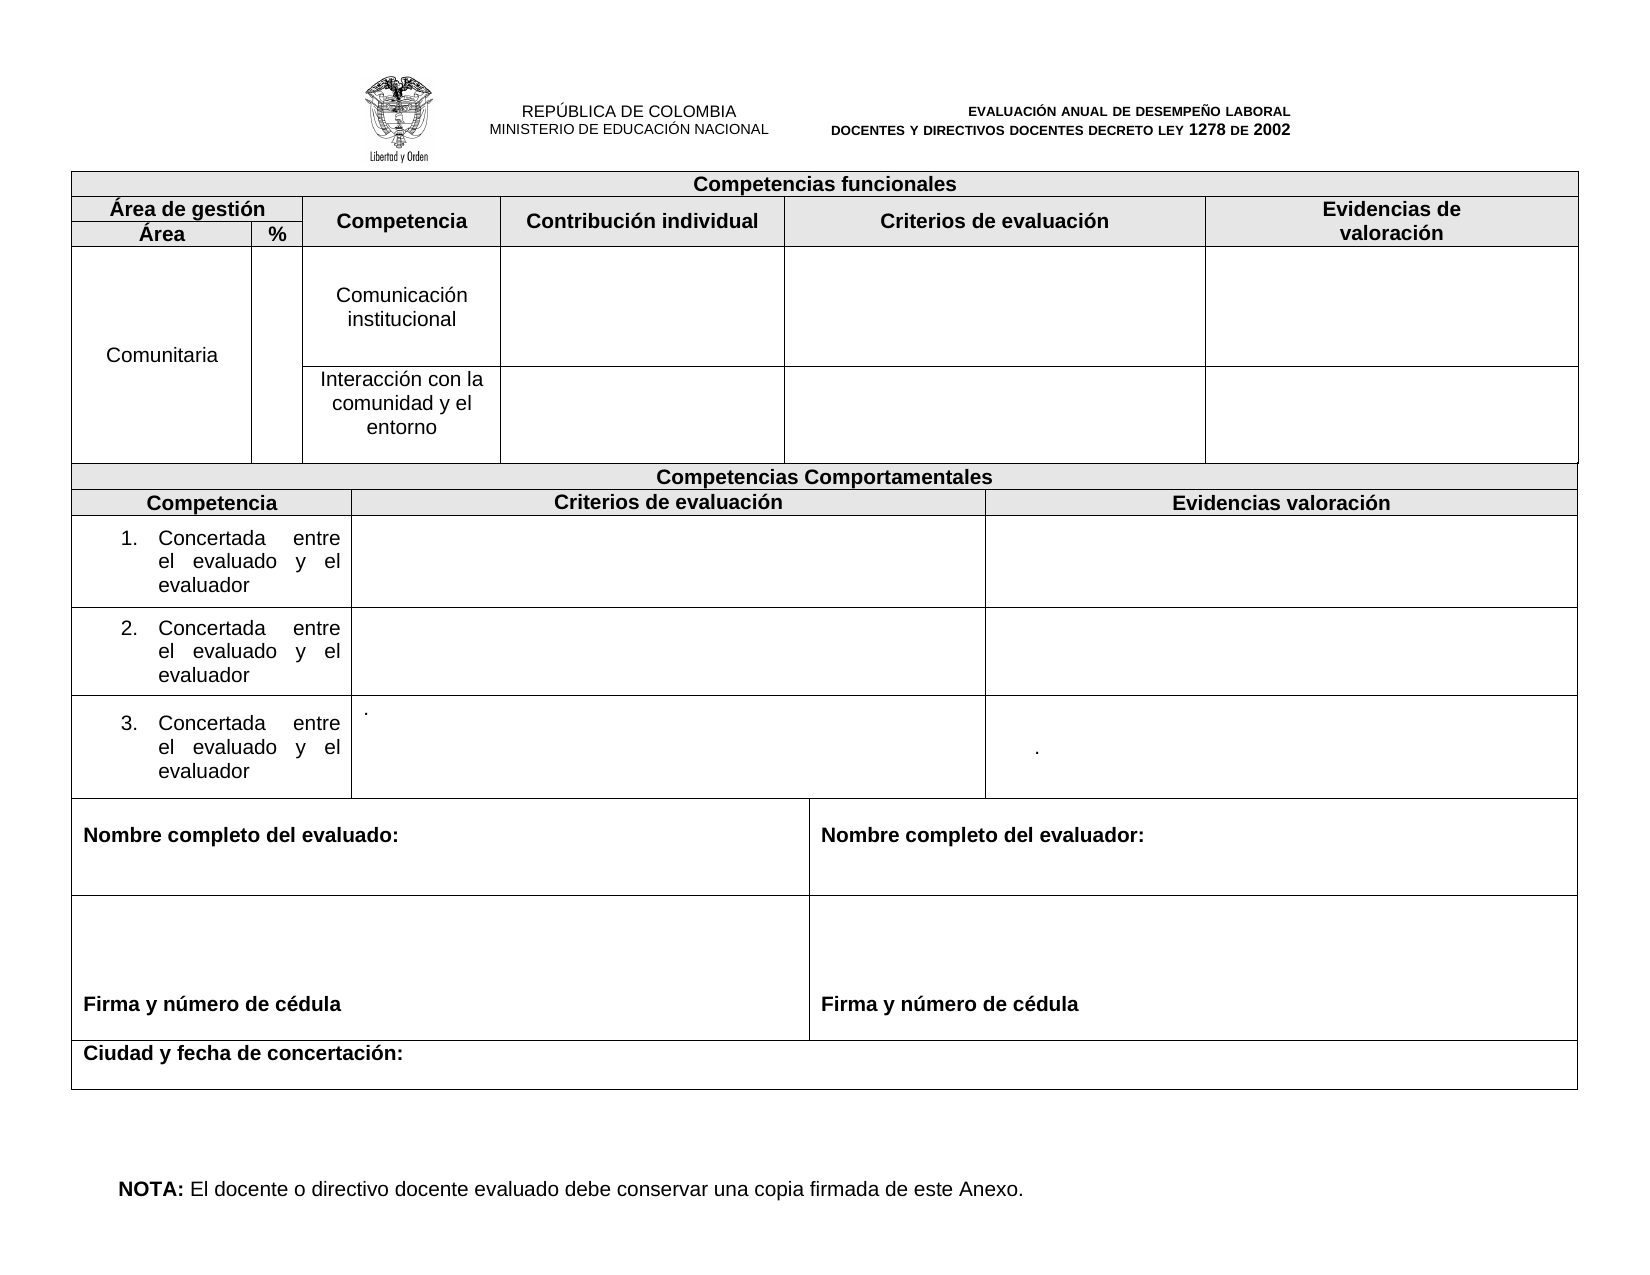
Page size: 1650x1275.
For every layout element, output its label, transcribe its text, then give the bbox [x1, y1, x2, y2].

table_header Competencias funcionales [72, 172, 1578, 196]
table_cell Competencia [72, 490, 351, 515]
table_cell Comunitaria [72, 247, 251, 463]
table_cell Contribución individual [501, 197, 784, 246]
table_cell [352, 516, 985, 607]
table_cell Área [72, 222, 251, 246]
table_cell Comunicación institucional [303, 247, 500, 366]
table_cell [1206, 367, 1578, 463]
table_cell [986, 516, 1577, 607]
table_cell Competencias Comportamentales [72, 464, 1577, 489]
table_cell [501, 247, 784, 366]
table_cell Área de gestión [72, 197, 302, 221]
table_cell [785, 247, 1205, 366]
table_cell Evidencias valoración [986, 490, 1577, 515]
table_cell % [252, 222, 302, 246]
table_cell Concertada entre el evaluado y el evaluador [72, 608, 351, 695]
table_cell [352, 608, 985, 695]
table_cell Criterios de evaluación [785, 197, 1205, 246]
table_cell Criterios de evaluación [352, 490, 985, 515]
table_cell [986, 608, 1577, 695]
picture [363, 76, 434, 164]
table_cell [785, 367, 1205, 463]
table_cell Firma y número de cédula [72, 896, 809, 1039]
table_cell Evidencias de valoración [1206, 197, 1578, 246]
table_cell [501, 367, 784, 463]
table_cell [1206, 247, 1578, 366]
table_cell [252, 247, 302, 463]
table_cell Concertada entre el evaluado y el evaluador [72, 516, 351, 607]
table_cell Competencia [303, 197, 500, 246]
table_cell Nombre completo del evaluado: [72, 799, 809, 895]
table_cell Firma y número de cédula [810, 896, 1577, 1039]
table_cell Interacción con la comunidad y el entorno [303, 367, 500, 463]
table_cell Concertada entre el evaluado y el evaluador [72, 696, 351, 798]
table_cell . [986, 696, 1577, 798]
table_cell Nombre completo del evaluador: [810, 799, 1577, 895]
table_cell . [352, 696, 985, 798]
table_cell Ciudad y fecha de concertación: [72, 1041, 1577, 1088]
